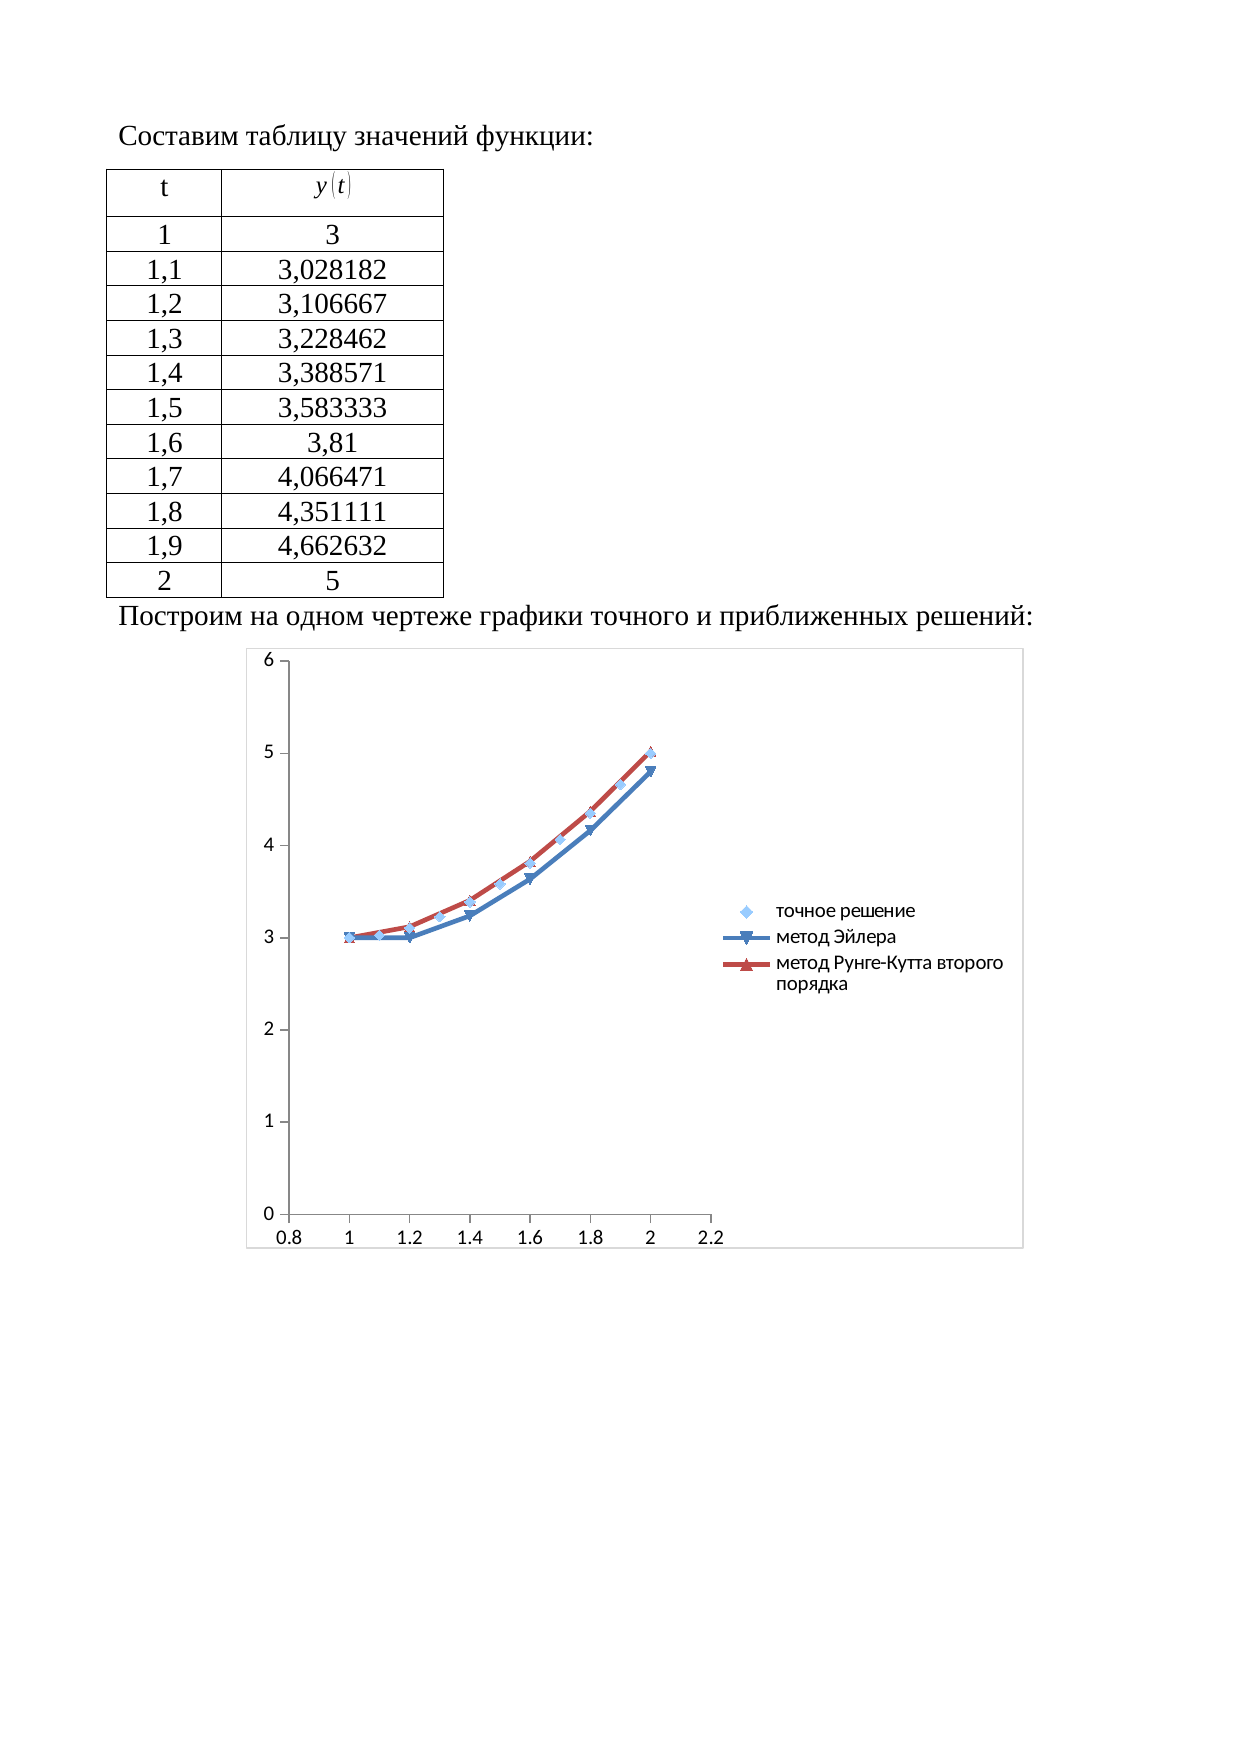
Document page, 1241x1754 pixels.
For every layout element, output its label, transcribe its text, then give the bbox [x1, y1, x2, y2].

table_cell 3 [222, 217, 443, 251]
table_cell 1,8 [107, 494, 221, 527]
table_cell 4,662632 [222, 529, 443, 562]
table_cell 3,583333 [222, 390, 443, 424]
table_cell 4,351111 [222, 494, 443, 527]
table_cell 1,6 [107, 425, 221, 458]
table_cell 1 [107, 217, 221, 251]
table_cell 1,2 [107, 286, 221, 320]
table_cell 1,5 [107, 390, 221, 424]
table_cell 3,81 [222, 425, 443, 458]
table_cell 3,028182 [222, 252, 443, 285]
table_cell 4,066471 [222, 459, 443, 493]
table_cell 1,1 [107, 252, 221, 285]
text Построим на одном чертеже графики точного и приближенных решений: [118, 598, 1152, 631]
table_cell 2 [107, 563, 221, 597]
table_cell 1,7 [107, 459, 221, 493]
table_cell 1,4 [107, 356, 221, 389]
table_header t [107, 170, 221, 216]
table_cell 1,9 [107, 529, 221, 562]
table_cell 3,388571 [222, 356, 443, 389]
table_cell 1,3 [107, 321, 221, 354]
table_cell 3,106667 [222, 286, 443, 320]
table_cell 5 [222, 563, 443, 597]
table_cell 3,228462 [222, 321, 443, 354]
table_header [222, 170, 443, 216]
text Составим таблицу значений функции: [118, 118, 1152, 152]
